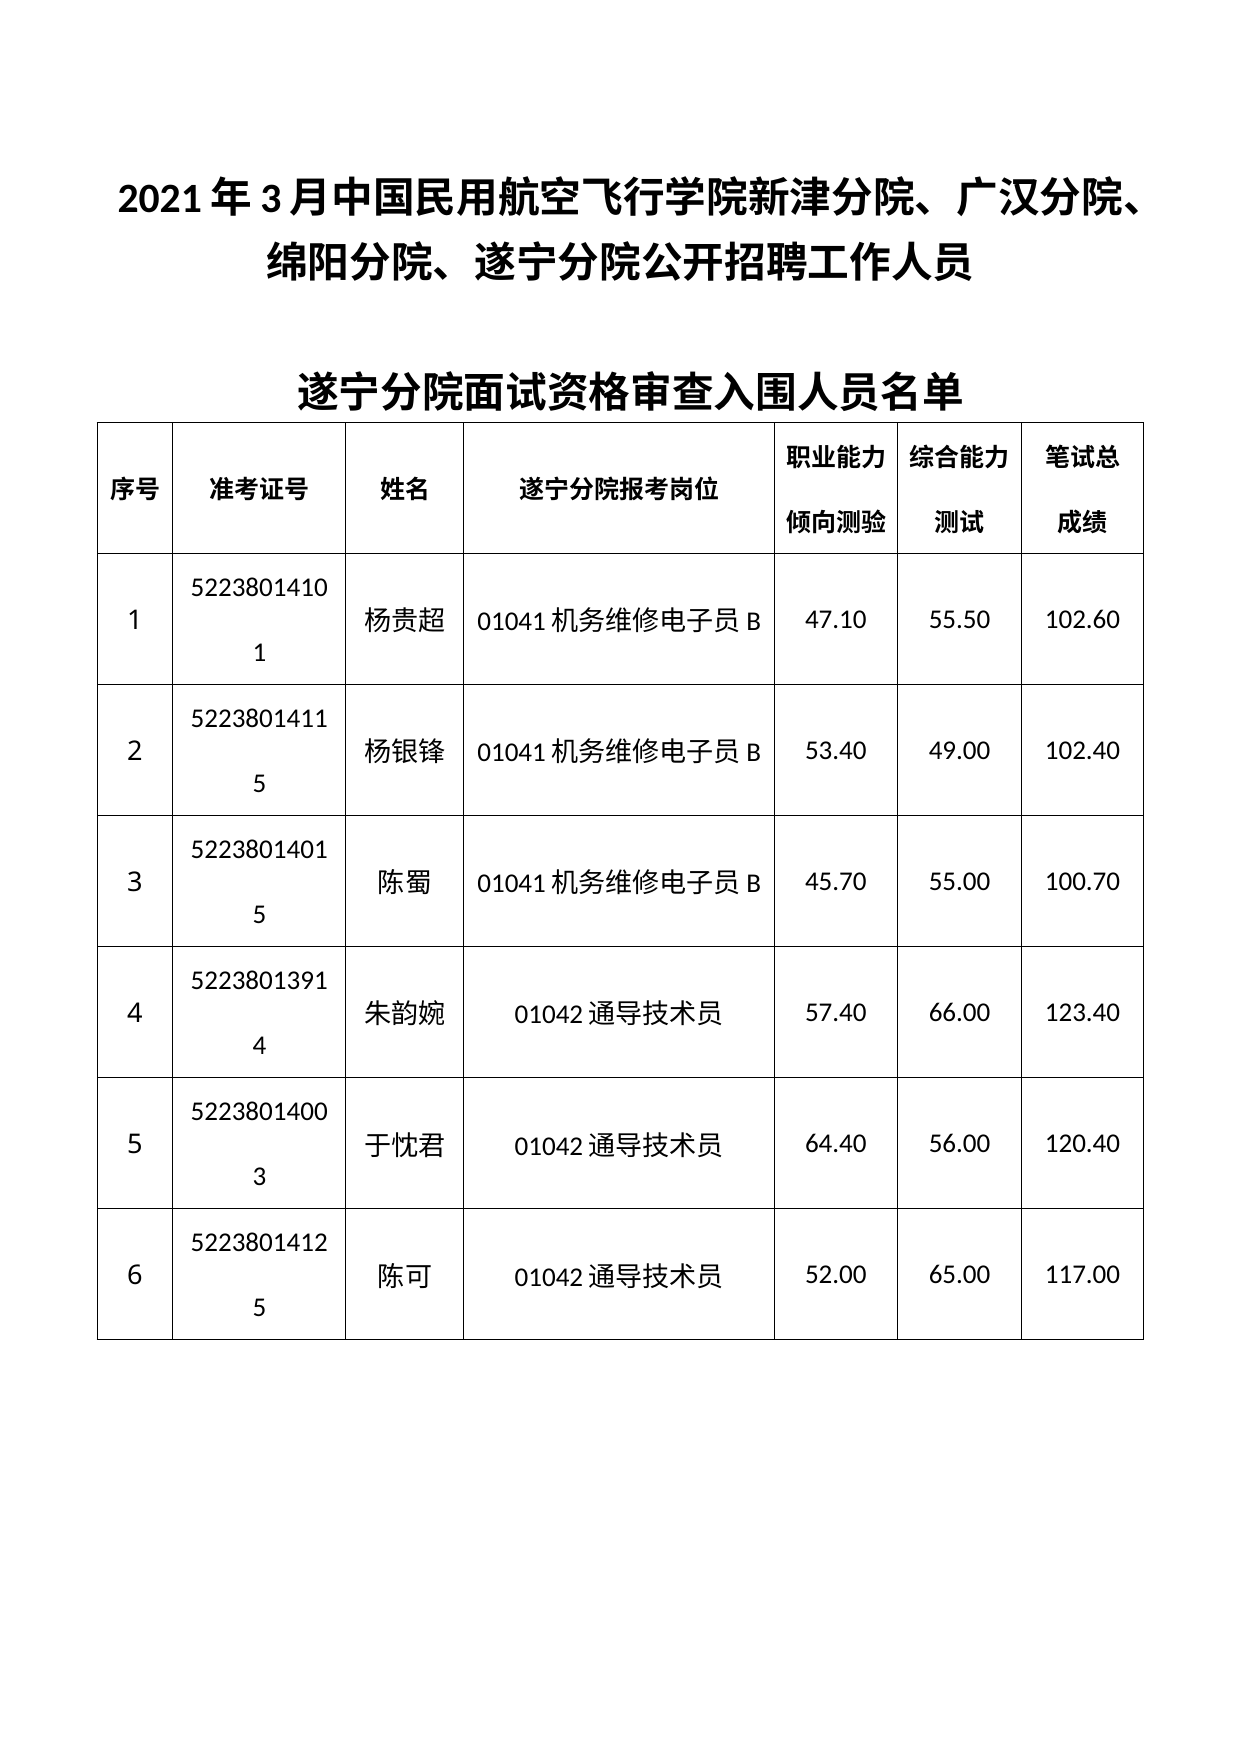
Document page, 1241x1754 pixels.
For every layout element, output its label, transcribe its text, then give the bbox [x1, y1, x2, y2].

table_cell 102.60 [1022, 554, 1143, 684]
table_cell 52.00 [775, 1209, 897, 1339]
table_cell 55.00 [898, 816, 1021, 946]
table_cell 4 [98, 947, 172, 1077]
table_cell 65.00 [898, 1209, 1021, 1339]
table_cell 6 [98, 1209, 172, 1339]
table_cell 01042通导技术员 [464, 1209, 774, 1339]
table_header 准考证号 [173, 423, 345, 553]
table_cell 朱韵婉 [346, 947, 463, 1077]
table_cell 陈可 [346, 1209, 463, 1339]
table_cell 52238014003 [173, 1078, 345, 1208]
table_cell 于忱君 [346, 1078, 463, 1208]
table_cell 01041机务维修电子员B [464, 554, 774, 684]
table_cell 117.00 [1022, 1209, 1143, 1339]
table_cell 杨贵超 [346, 554, 463, 684]
table_cell 53.40 [775, 685, 897, 815]
table_cell 56.00 [898, 1078, 1021, 1208]
table_cell 01042通导技术员 [464, 1078, 774, 1208]
table_cell 52238014101 [173, 554, 345, 684]
table_cell 52238014015 [173, 816, 345, 946]
table_cell 57.40 [775, 947, 897, 1077]
table_cell 52238013914 [173, 947, 345, 1077]
table_cell 01041机务维修电子员B [464, 816, 774, 946]
table_cell 陈蜀 [346, 816, 463, 946]
table_cell 1 [98, 554, 172, 684]
table_header 序号 [98, 423, 172, 553]
table_cell 49.00 [898, 685, 1021, 815]
table_cell 102.40 [1022, 685, 1143, 815]
table_cell 01042通导技术员 [464, 947, 774, 1077]
table_cell 杨银锋 [346, 685, 463, 815]
table_header 综合能力测试 [898, 423, 1021, 553]
text 2021年3月中国民用航空飞行学院新津分院、广汉分院、绵阳分院、遂宁分院公开招聘工作人员 [99, 162, 1141, 292]
table_cell 66.00 [898, 947, 1021, 1077]
table_header 笔试总成绩 [1022, 423, 1143, 553]
table_cell 2 [98, 685, 172, 815]
table_cell 47.10 [775, 554, 897, 684]
table_cell 52238014115 [173, 685, 345, 815]
table_cell 123.40 [1022, 947, 1143, 1077]
table_cell 100.70 [1022, 816, 1143, 946]
table_cell 5 [98, 1078, 172, 1208]
table_cell 3 [98, 816, 172, 946]
table_header 职业能力倾向测验 [775, 423, 897, 553]
table_cell 01041机务维修电子员B [464, 685, 774, 815]
table_cell 64.40 [775, 1078, 897, 1208]
table_cell 52238014125 [173, 1209, 345, 1339]
table_header 姓名 [346, 423, 463, 553]
text 遂宁分院面试资格审查入围人员名单 [99, 292, 1141, 422]
table_cell 45.70 [775, 816, 897, 946]
table_cell 55.50 [898, 554, 1021, 684]
table_header 遂宁分院报考岗位 [464, 423, 774, 553]
table_cell 120.40 [1022, 1078, 1143, 1208]
